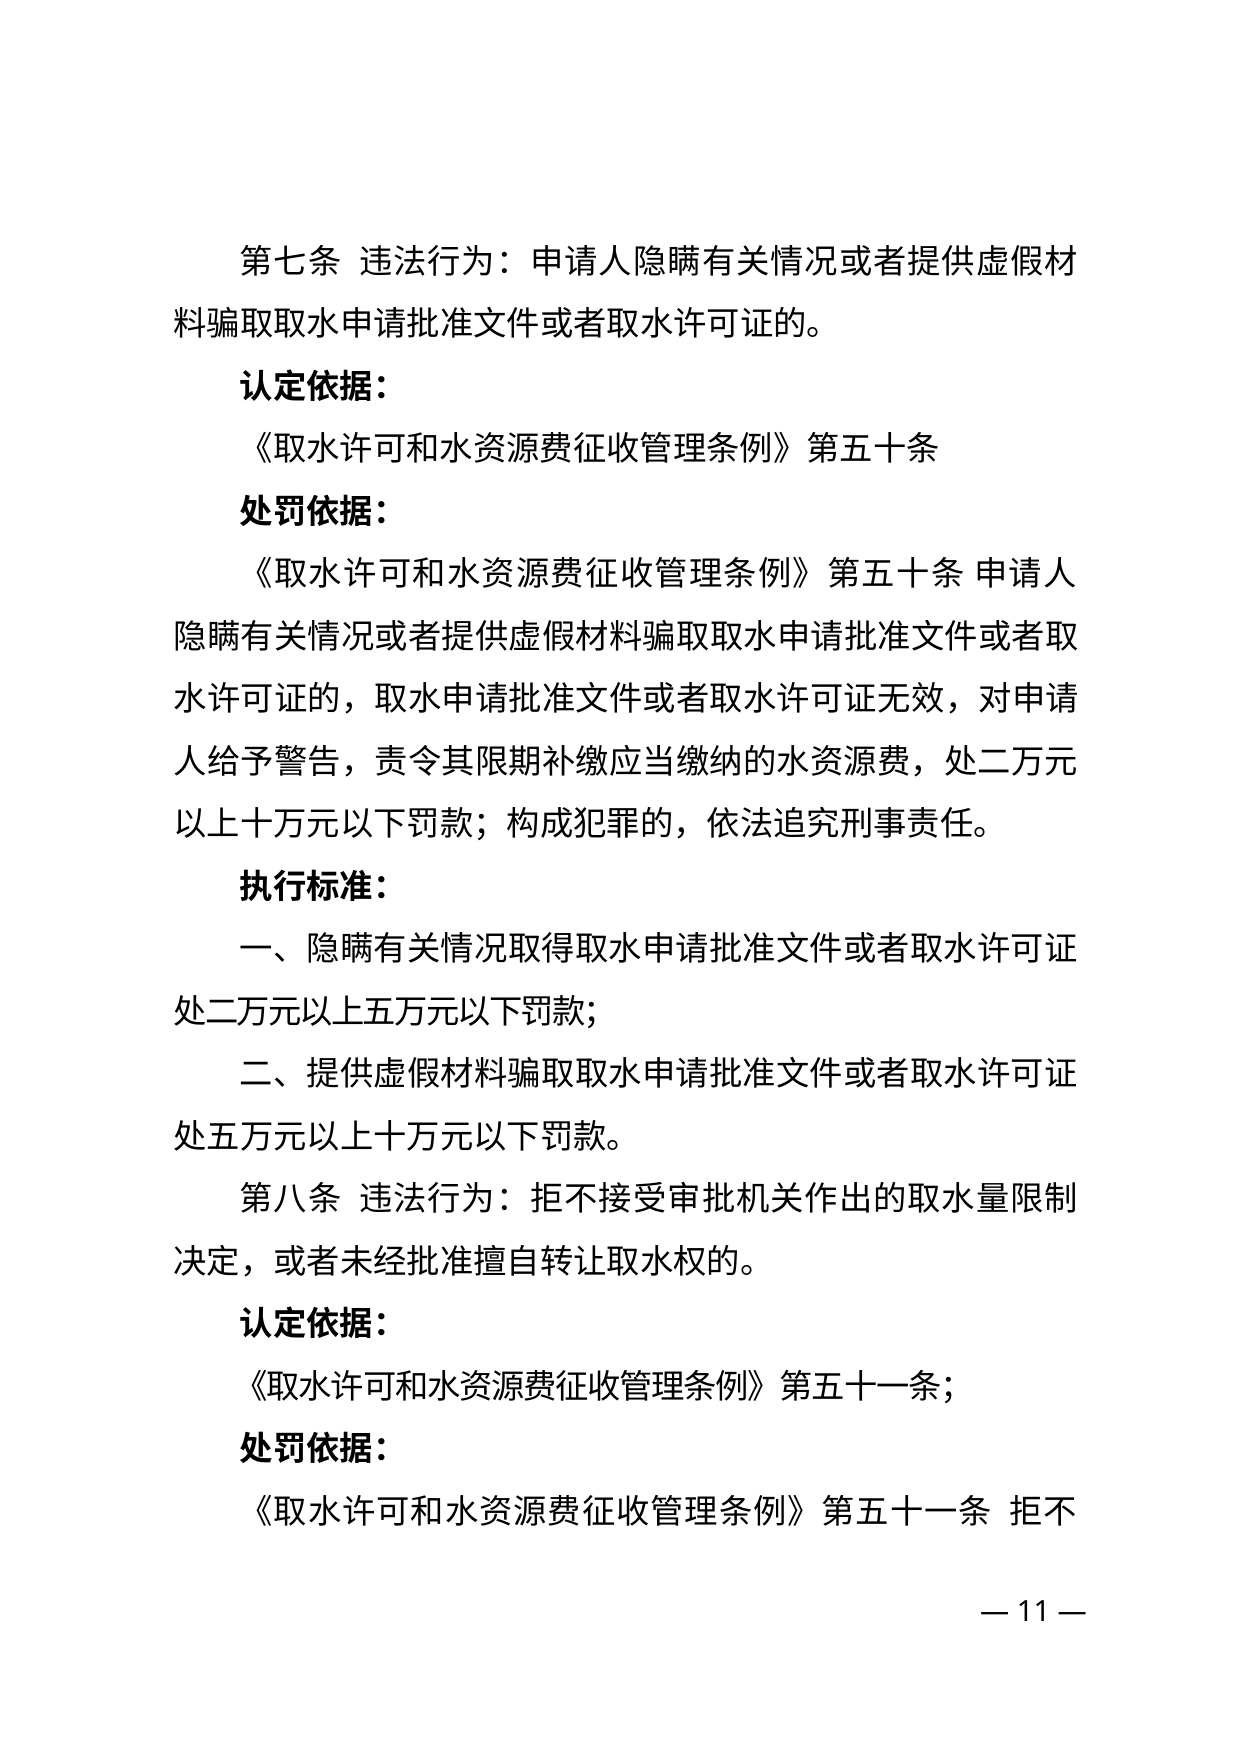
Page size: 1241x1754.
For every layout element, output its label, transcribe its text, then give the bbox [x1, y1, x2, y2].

text 认定依据： [173, 1286, 1079, 1348]
text 第七条 违法行为：申请人隐瞒有关情况或者提供虚假材料骗取取水申请批准文件或者取水许可证的。 [173, 223, 1079, 348]
text 《取水许可和水资源费征收管理条例》第五十条 [173, 411, 1079, 473]
text 第八条 违法行为：拒不接受审批机关作出的取水量限制决定，或者未经批准擅自转让取水权的。 [173, 1161, 1079, 1286]
text 《取水许可和水资源费征收管理条例》第五十条 申请人隐瞒有关情况或者提供虚假材料骗取取水申请批准文件或者取水许可证的，取水申请批准文件或者取水许可证无效，对申请人给予警告，责令其限期补缴应当缴纳的水资源费，处二万元以上十万元以下罚款；构成犯罪的，依法追究刑事责任。 [173, 536, 1079, 848]
text 二、提供虚假材料骗取取水申请批准文件或者取水许可证，处五万元以上十万元以下罚款。 [173, 1036, 1079, 1161]
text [173, 1473, 1079, 1536]
text 《取水许可和水资源费征收管理条例》第五十一条； [173, 1348, 1079, 1411]
text 处罚依据： [173, 1411, 1079, 1473]
text 认定依据： [173, 348, 1079, 411]
text 处罚依据： [173, 473, 1079, 536]
text 一、隐瞒有关情况取得取水申请批准文件或者取水许可证，处二万元以上五万元以下罚款； [173, 911, 1079, 1036]
text 执行标准： [173, 848, 1079, 911]
